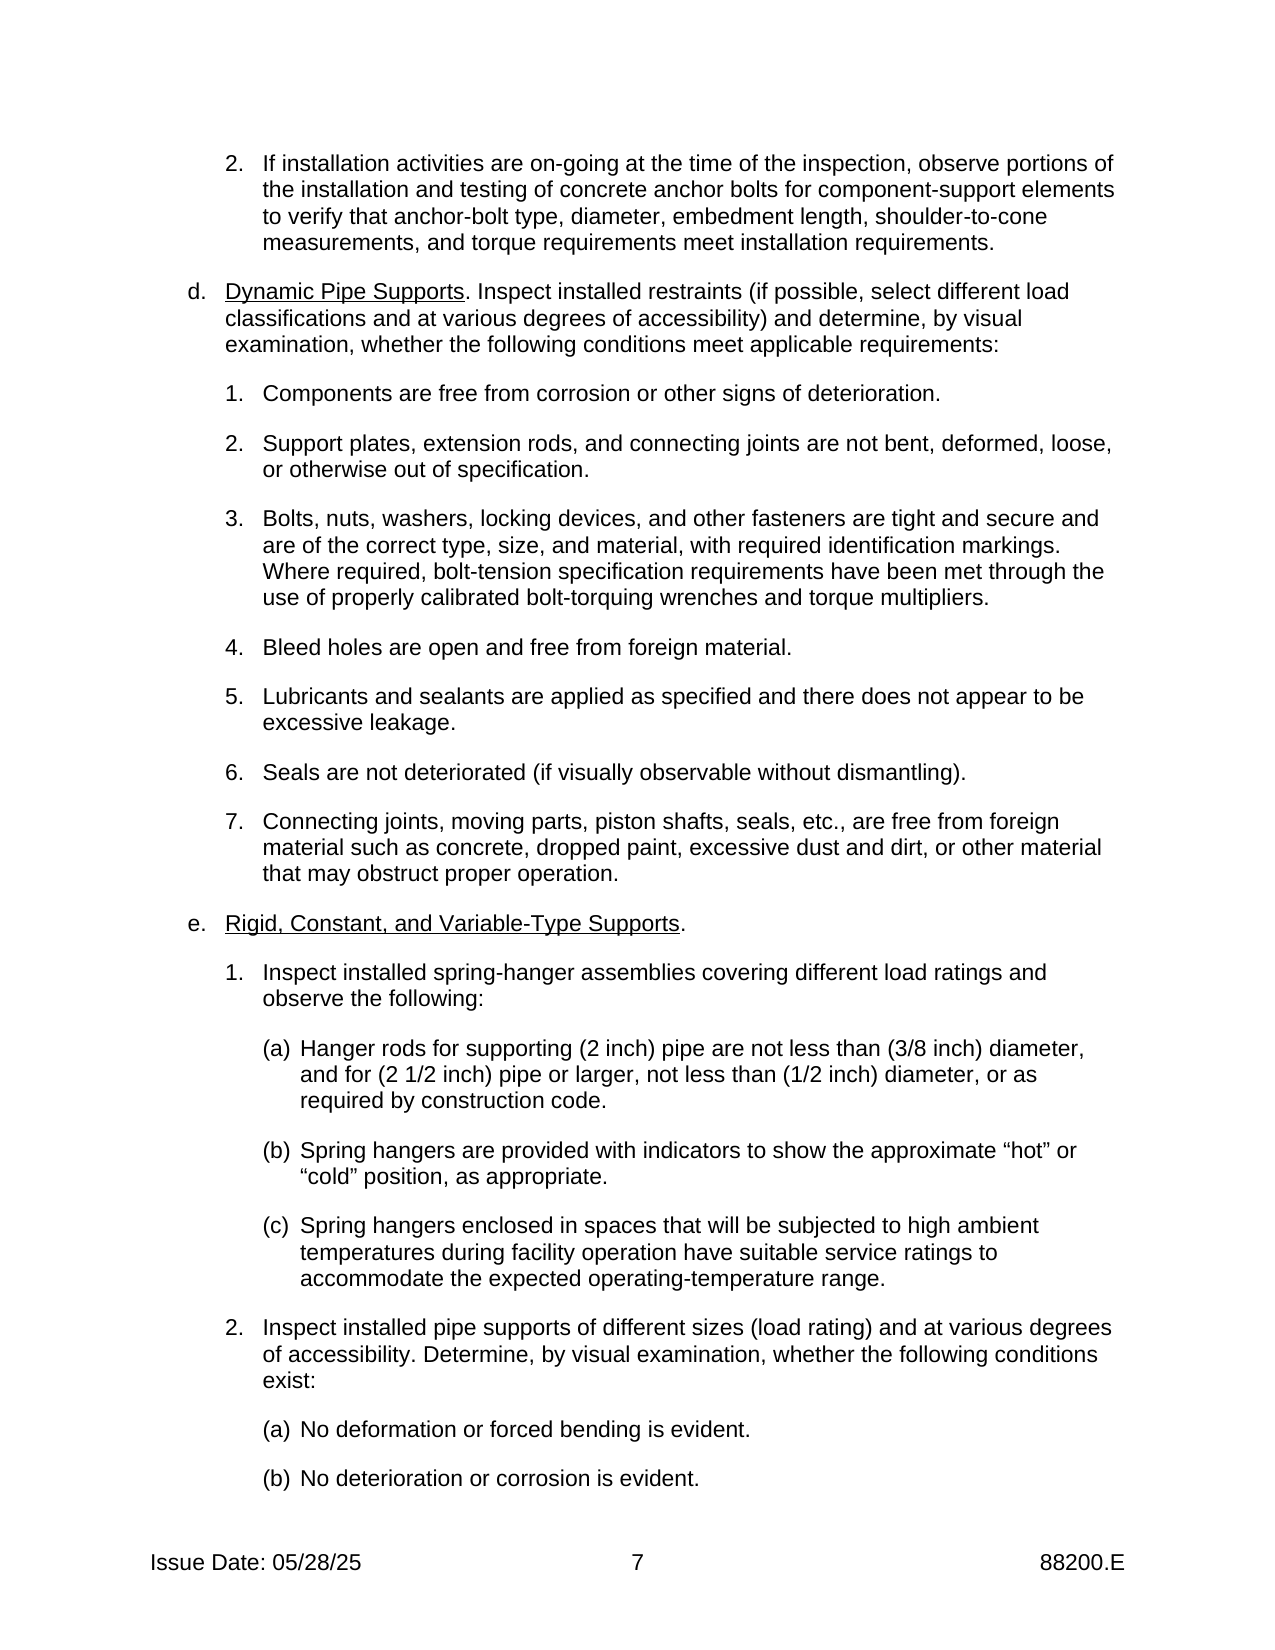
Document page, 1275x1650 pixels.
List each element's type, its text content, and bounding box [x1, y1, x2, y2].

list Connecting joints, moving parts, piston shafts, seals, etc., are free from foreign material such as concrete, dropped paint, excessive dust and dirt, or other material that may obstruct proper operation. [225, 808, 1125, 887]
list Inspect installed spring-hanger assemblies covering different load ratings and observe the following: [225, 959, 1125, 1012]
list Bolts, nuts, washers, locking devices, and other fasteners are tight and secure and are of the correct type, size, and material, with required identification markings. Where required, bolt-tension specification requirements have been met through the use of properly calibrated bolt-torquing wrenches and torque multipliers. [225, 505, 1125, 611]
list If installation activities are on-going at the time of the inspection, observe portions of the installation and testing of concrete anchor bolts for component-support elements to verify that anchor-bolt type, diameter, embedment length, shoulder-to-cone measurements, and torque requirements meet installation requirements. [225, 150, 1125, 255]
list Hanger rods for supporting (2 inch) pipe are not less than (3/8 inch) diameter, and for (2 1/2 inch) pipe or larger, not less than (1/2 inch) diameter, or as required by construction code. [262, 1034, 1125, 1114]
list Lubricants and sealants are applied as specified and there does not appear to be excessive leakage. [225, 683, 1125, 736]
list Bleed holes are open and free from foreign material. [225, 633, 1125, 660]
list Rigid, Constant, and Variable-Type Supports. [187, 910, 1125, 936]
list No deformation or forced bending is evident. [262, 1416, 1125, 1442]
list Seals are not deteriorated (if visually observable without dismantling). [225, 758, 1125, 785]
list Support plates, extension rods, and connecting joints are not bent, deformed, loose, or otherwise out of specification. [225, 429, 1125, 482]
list Components are free from corrosion or other signs of deterioration. [225, 380, 1125, 407]
list Spring hangers enclosed in spaces that will be subjected to high ambient temperatures during facility operation have suitable service ratings to accommodate the expected operating-temperature range. [262, 1212, 1125, 1291]
list Spring hangers are provided with indicators to show the approximate “hot” or “cold” position, as appropriate. [262, 1137, 1125, 1189]
list Dynamic Pipe Supports. Inspect installed restraints (if possible, select different load classifications and at various degrees of accessibility) and determine, by visual examination, whether the following conditions meet applicable requirements: [187, 278, 1125, 357]
list No deterioration or corrosion is evident. [262, 1465, 1125, 1492]
list Inspect installed pipe supports of different sizes (load rating) and at various degrees of accessibility. Determine, by visual examination, whether the following conditions exist: [225, 1314, 1125, 1393]
